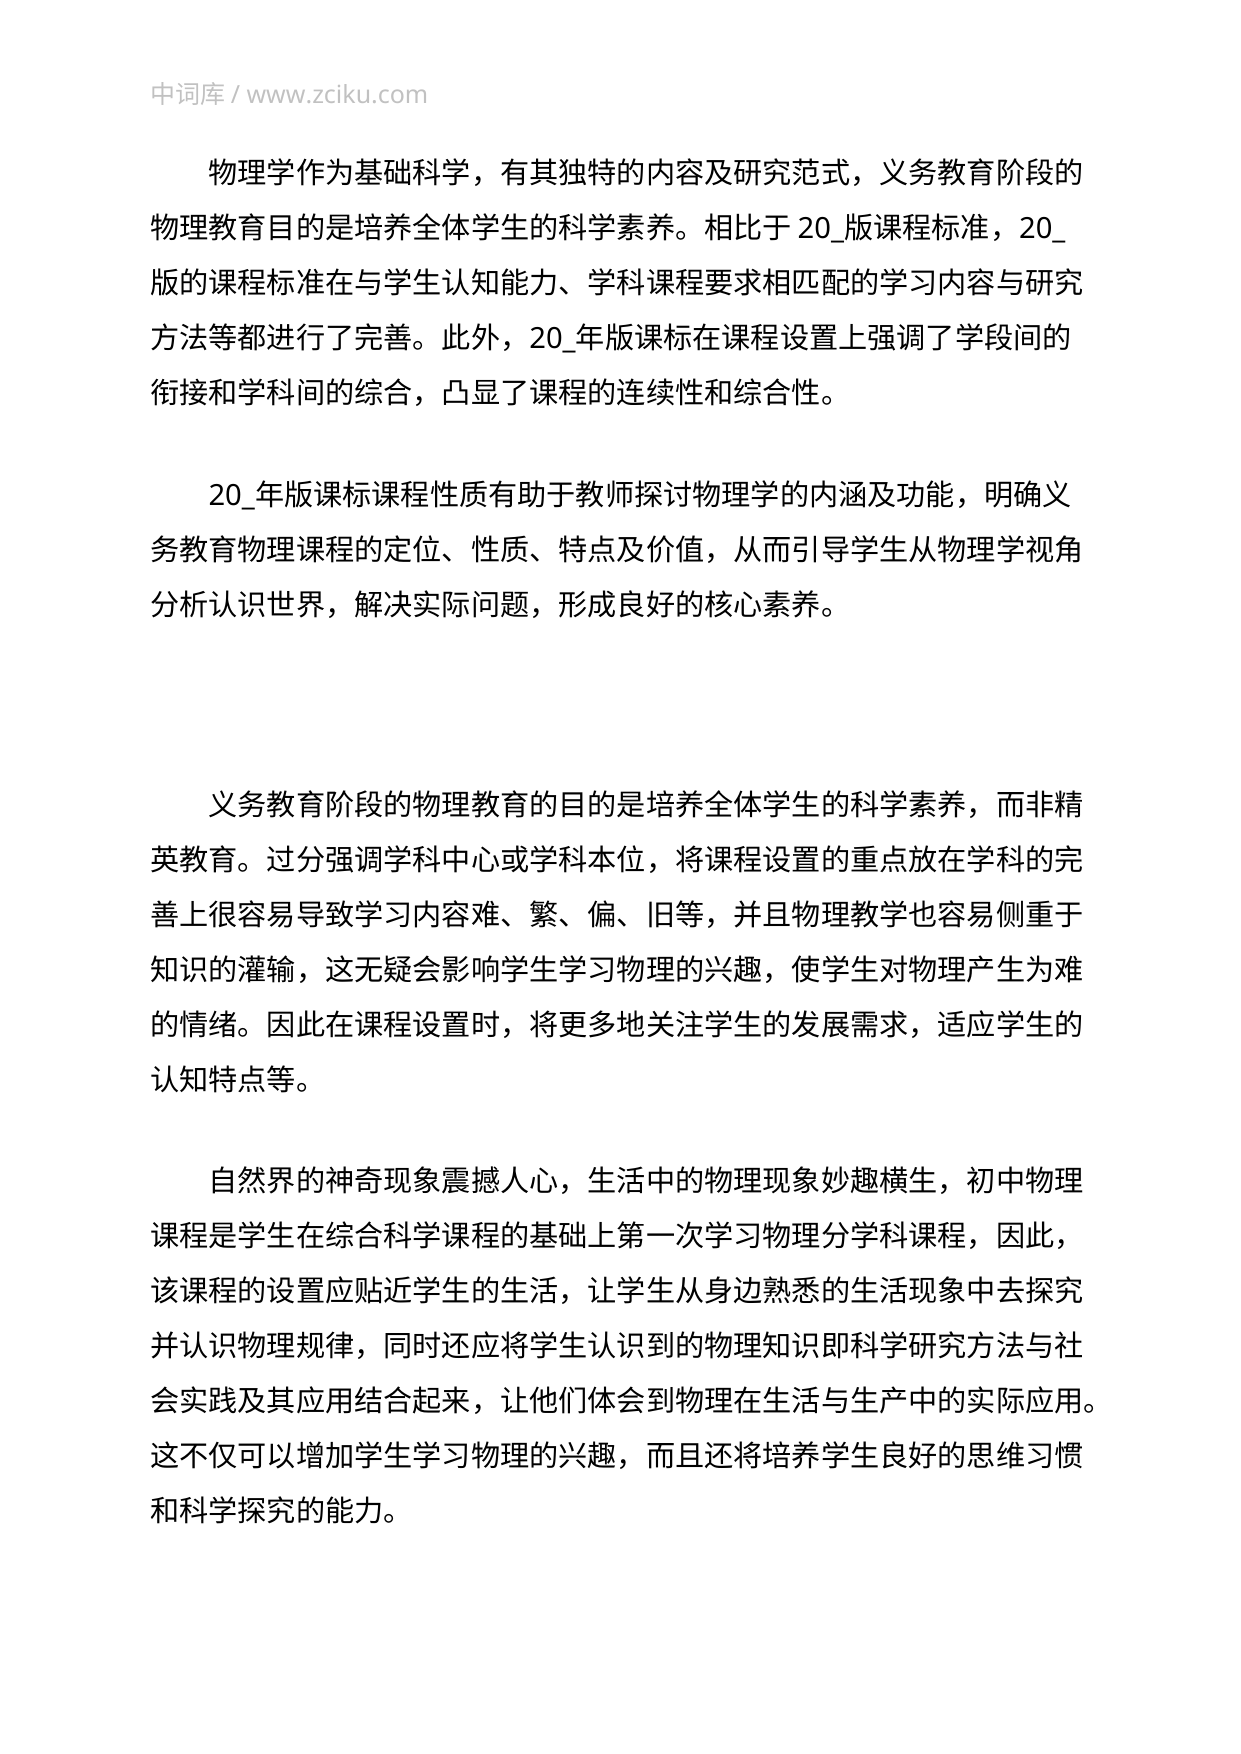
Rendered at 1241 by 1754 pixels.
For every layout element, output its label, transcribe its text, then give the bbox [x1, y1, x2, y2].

text 物理学作为基础科学，有其独特的内容及研究范式，义务教育阶段的物理教育目的是培养全体学生的科学素养。相比于20_版课程标准，20_版的课程标准在与学生认知能力、学科课程要求相匹配的学习内容与研究方法等都进行了完善。此外，20_年版课标在课程设置上强调了学段间的衔接和学科间的综合，凸显了课程的连续性和综合性。 [150, 150, 1090, 412]
text 自然界的神奇现象震撼人心，生活中的物理现象妙趣横生，初中物理课程是学生在综合科学课程的基础上第一次学习物理分学科课程，因此，该课程的设置应贴近学生的生活，让学生从身边熟悉的生活现象中去探究并认识物理规律，同时还应将学生认识到的物理知识即科学研究方法与社会实践及其应用结合起来，让他们体会到物理在生活与生产中的实际应用。这不仅可以增加学生学习物理的兴趣，而且还将培养学生良好的思维习惯和科学探究的能力。 [150, 1158, 1090, 1529]
text 20_年版课标课程性质有助于教师探讨物理学的内涵及功能，明确义务教育物理课程的定位、性质、特点及价值，从而引导学生从物理学视角分析认识世界，解决实际问题，形成良好的核心素养。 [150, 472, 1090, 624]
text 义务教育阶段的物理教育的目的是培养全体学生的科学素养，而非精英教育。过分强调学科中心或学科本位，将课程设置的重点放在学科的完善上很容易导致学习内容难、繁、偏、旧等，并且物理教学也容易侧重于知识的灌输，这无疑会影响学生学习物理的兴趣，使学生对物理产生为难的情绪。因此在课程设置时，将更多地关注学生的发展需求，适应学生的认知特点等。 [150, 782, 1090, 1098]
